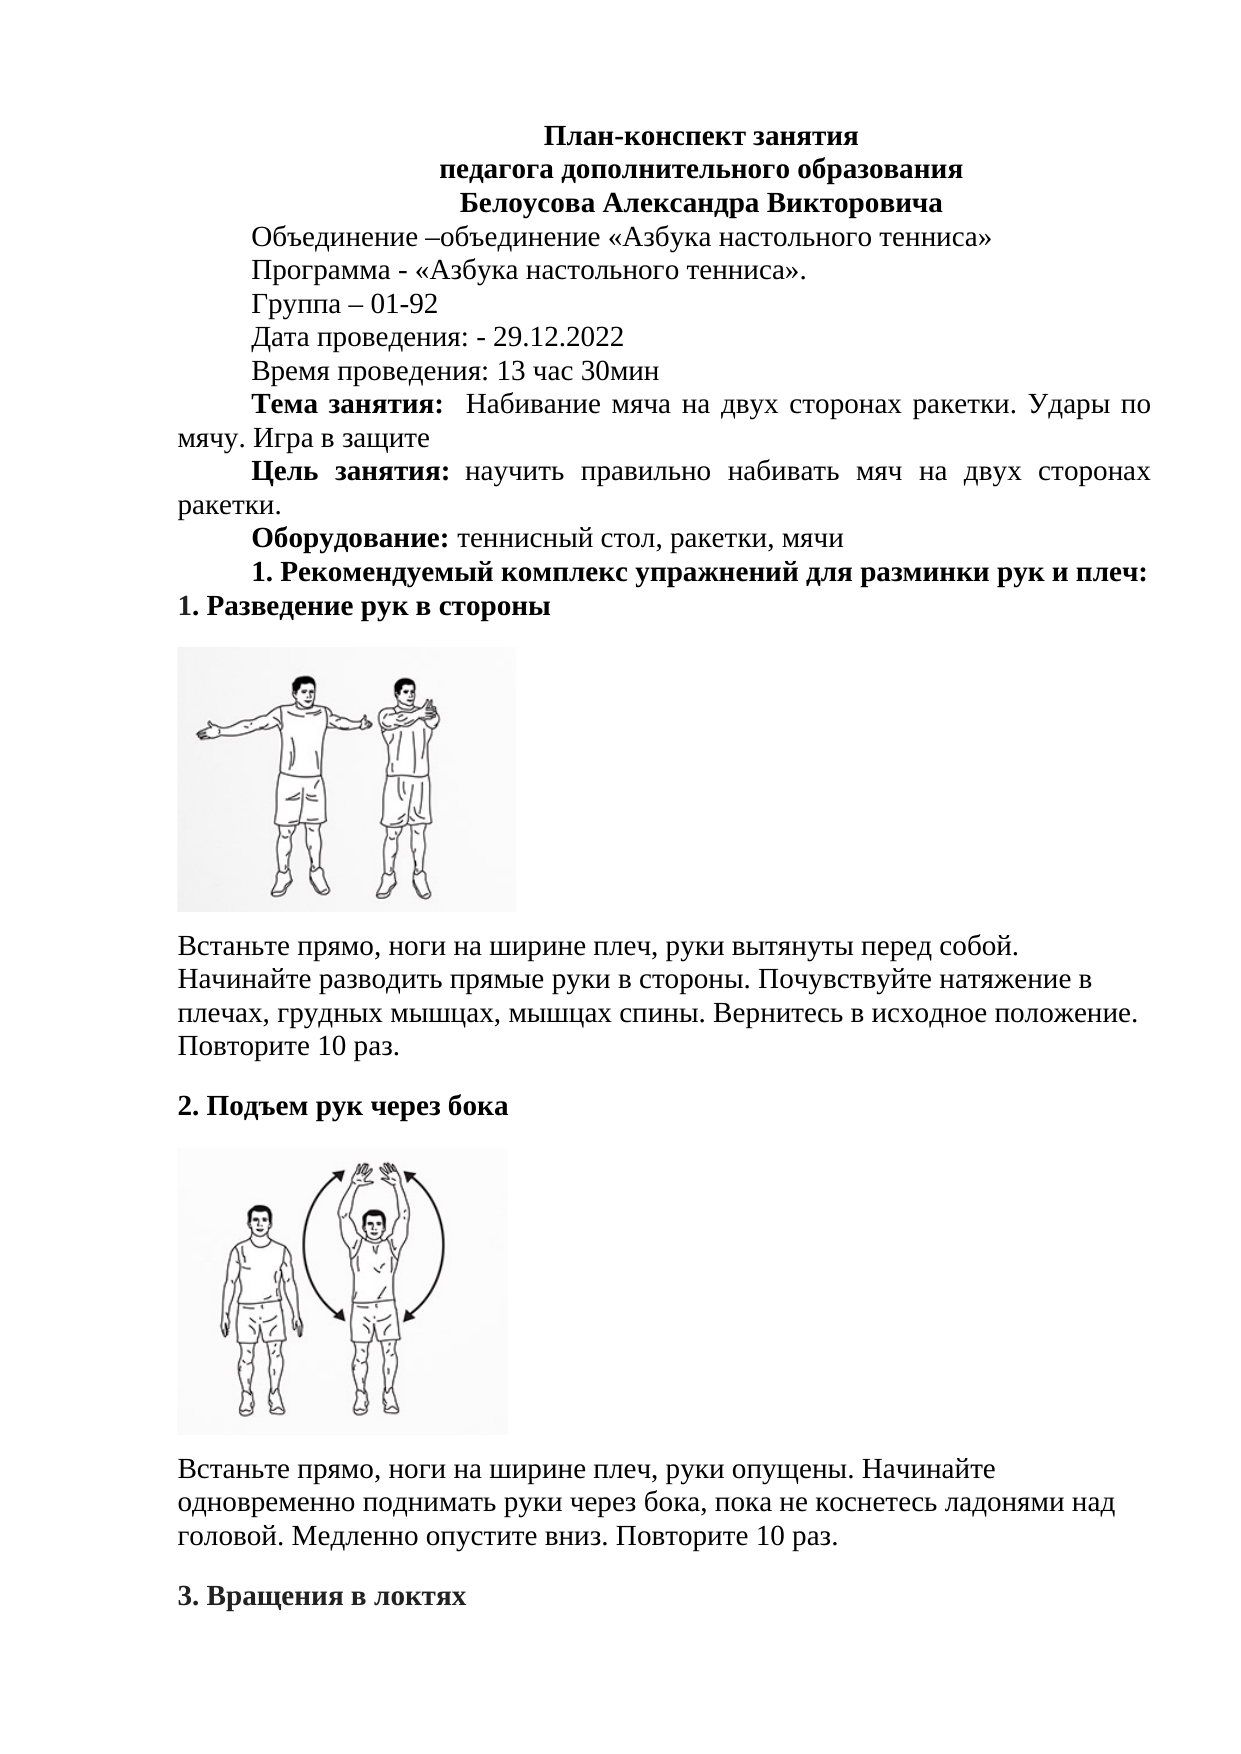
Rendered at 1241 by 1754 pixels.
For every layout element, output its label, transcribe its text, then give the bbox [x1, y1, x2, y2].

text Программа - «Азбука настольного тенниса». [177, 252, 1152, 286]
text Встаньте прямо, ноги на ширине плеч, руки вытянуты перед собой. Начинайте разводить прямые руки в стороны. Почувствуйте натяжение в плечах, грудных мышцах, мышцах спины. Вернитесь в исходное положение. Повторите 10 раз. [177, 928, 1152, 1062]
text Время проведения: 13 час 30мин [177, 353, 1152, 386]
text Встаньте прямо, ноги на ширине плеч, руки опущены. Начинайте одновременно поднимать руки через бока, пока не коснетесь ладонями над головой. Медленно опустите вниз. Повторите 10 раз. [177, 1451, 1152, 1552]
text Объединение –объединение «Азбука настольного тенниса» [177, 219, 1152, 252]
text План-конспект занятия [177, 118, 1152, 152]
picture [177, 1148, 508, 1435]
text 1. Разведение рук в стороны [177, 588, 1152, 621]
text Группа – 01-92 [177, 286, 1152, 319]
text Дата проведения: - 29.12.2022 [177, 319, 1152, 353]
text педагога дополнительного образования [177, 152, 1152, 185]
text Цель занятия: научить правильно набивать мяч на двух сторонах ракетки. [177, 453, 1152, 521]
text Белоусова Александра Викторовича [177, 185, 1152, 219]
text Оборудование: теннисный стол, ракетки, мячи [177, 521, 1152, 554]
picture [177, 647, 517, 912]
text 1. Рекомендуемый комплекс упражнений для разминки рук и плеч: [177, 554, 1152, 588]
text Тема занятия: Набивание мяча на двух сторонах ракетки. Удары по мячу. Игра в защите [177, 386, 1152, 453]
text 2. Подъем рук через бока [177, 1088, 1152, 1122]
text 3. Вращения в локтях [177, 1578, 1152, 1611]
